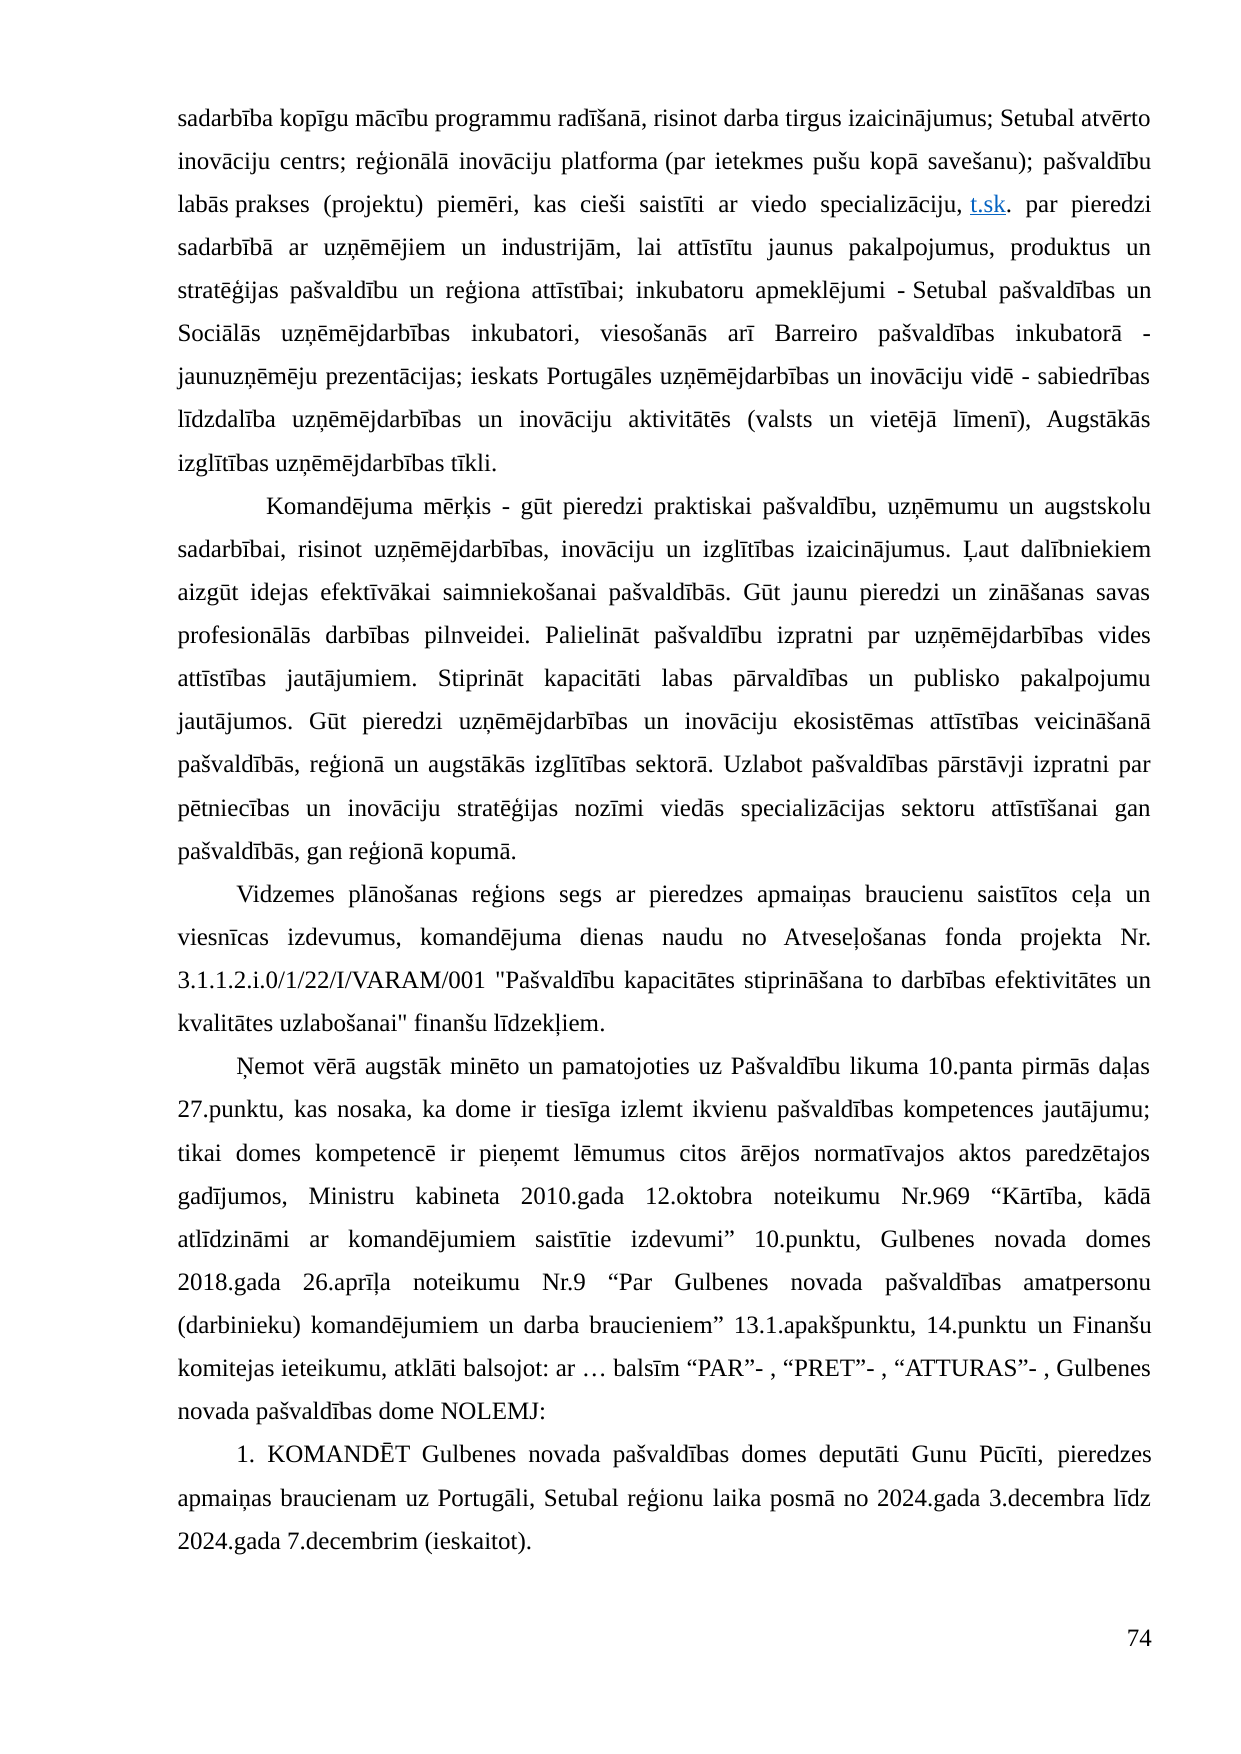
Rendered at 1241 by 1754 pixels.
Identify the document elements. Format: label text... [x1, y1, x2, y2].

text Ņemot vērā augstāk minēto un pamatojoties uz Pašvaldību likuma 10.panta pirmās daļas 27.punktu, kas nosaka, ka dome ir tiesīga izlemt ikvienu pašvaldības kompetences jautājumu; tikai domes kompetencē ir pieņemt lēmumus citos ārējos normatīvajos aktos paredzētajos gadījumos, Ministru kabineta 2010.gada 12.oktobra noteikumu Nr.969 “Kārtība, kādā atlīdzināmi ar komandējumiem saistītie izdevumi” 10.punktu, Gulbenes novada domes 2018.gada 26.aprīļa noteikumu Nr.9 “Par Gulbenes novada pašvaldības amatpersonu (darbinieku) komandējumiem un darba braucieniem” 13.1.apakšpunktu, 14.punktu un Finanšu komitejas ieteikumu, atklāti balsojot: ar … balsīm “PAR”- , “PRET”- , “ATTURAS”- , Gulbenes novada pašvaldības dome NOLEMJ: [177, 1051, 1152, 1425]
text 1. KOMANDĒT Gulbenes novada pašvaldības domes deputāti Gunu Pūcīti, pieredzes apmaiņas braucienam uz Portugāli, Setubal reģionu laika posmā no 2024.gada 3.decembra līdz 2024.gada 7.decembrim (ieskaitot). [177, 1439, 1152, 1554]
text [177, 103, 1152, 476]
text Vidzemes plānošanas reģions segs ar pieredzes apmaiņas braucienu saistītos ceļa un viesnīcas izdevumus, komandējuma dienas naudu no Atveseļošanas fonda projekta Nr. 3.1.1.2.i.0/1/22/I/VARAM/001 "Pašvaldību kapacitātes stiprināšana to darbības efektivitātes un kvalitātes uzlabošanai" finanšu līdzekļiem. [177, 879, 1152, 1037]
text Komandējuma mērķis - gūt pieredzi praktiskai pašvaldību, uzņēmumu un augstskolu sadarbībai, risinot uzņēmējdarbības, inovāciju un izglītības izaicinājumus. Ļaut dalībniekiem aizgūt idejas efektīvākai saimniekošanai pašvaldībās. Gūt jaunu pieredzi un zināšanas savas profesionālās darbības pilnveidei. Palielināt pašvaldību izpratni par uzņēmējdarbības vides attīstības jautājumiem. Stiprināt kapacitāti labas pārvaldības un publisko pakalpojumu jautājumos. Gūt pieredzi uzņēmējdarbības un inovāciju ekosistēmas attīstības veicināšanā pašvaldībās, reģionā un augstākās izglītības sektorā. Uzlabot pašvaldības pārstāvji izpratni par pētniecības un inovāciju stratēģijas nozīmi viedās specializācijas sektoru attīstīšanai gan pašvaldībās, gan reģionā kopumā. [177, 491, 1152, 864]
